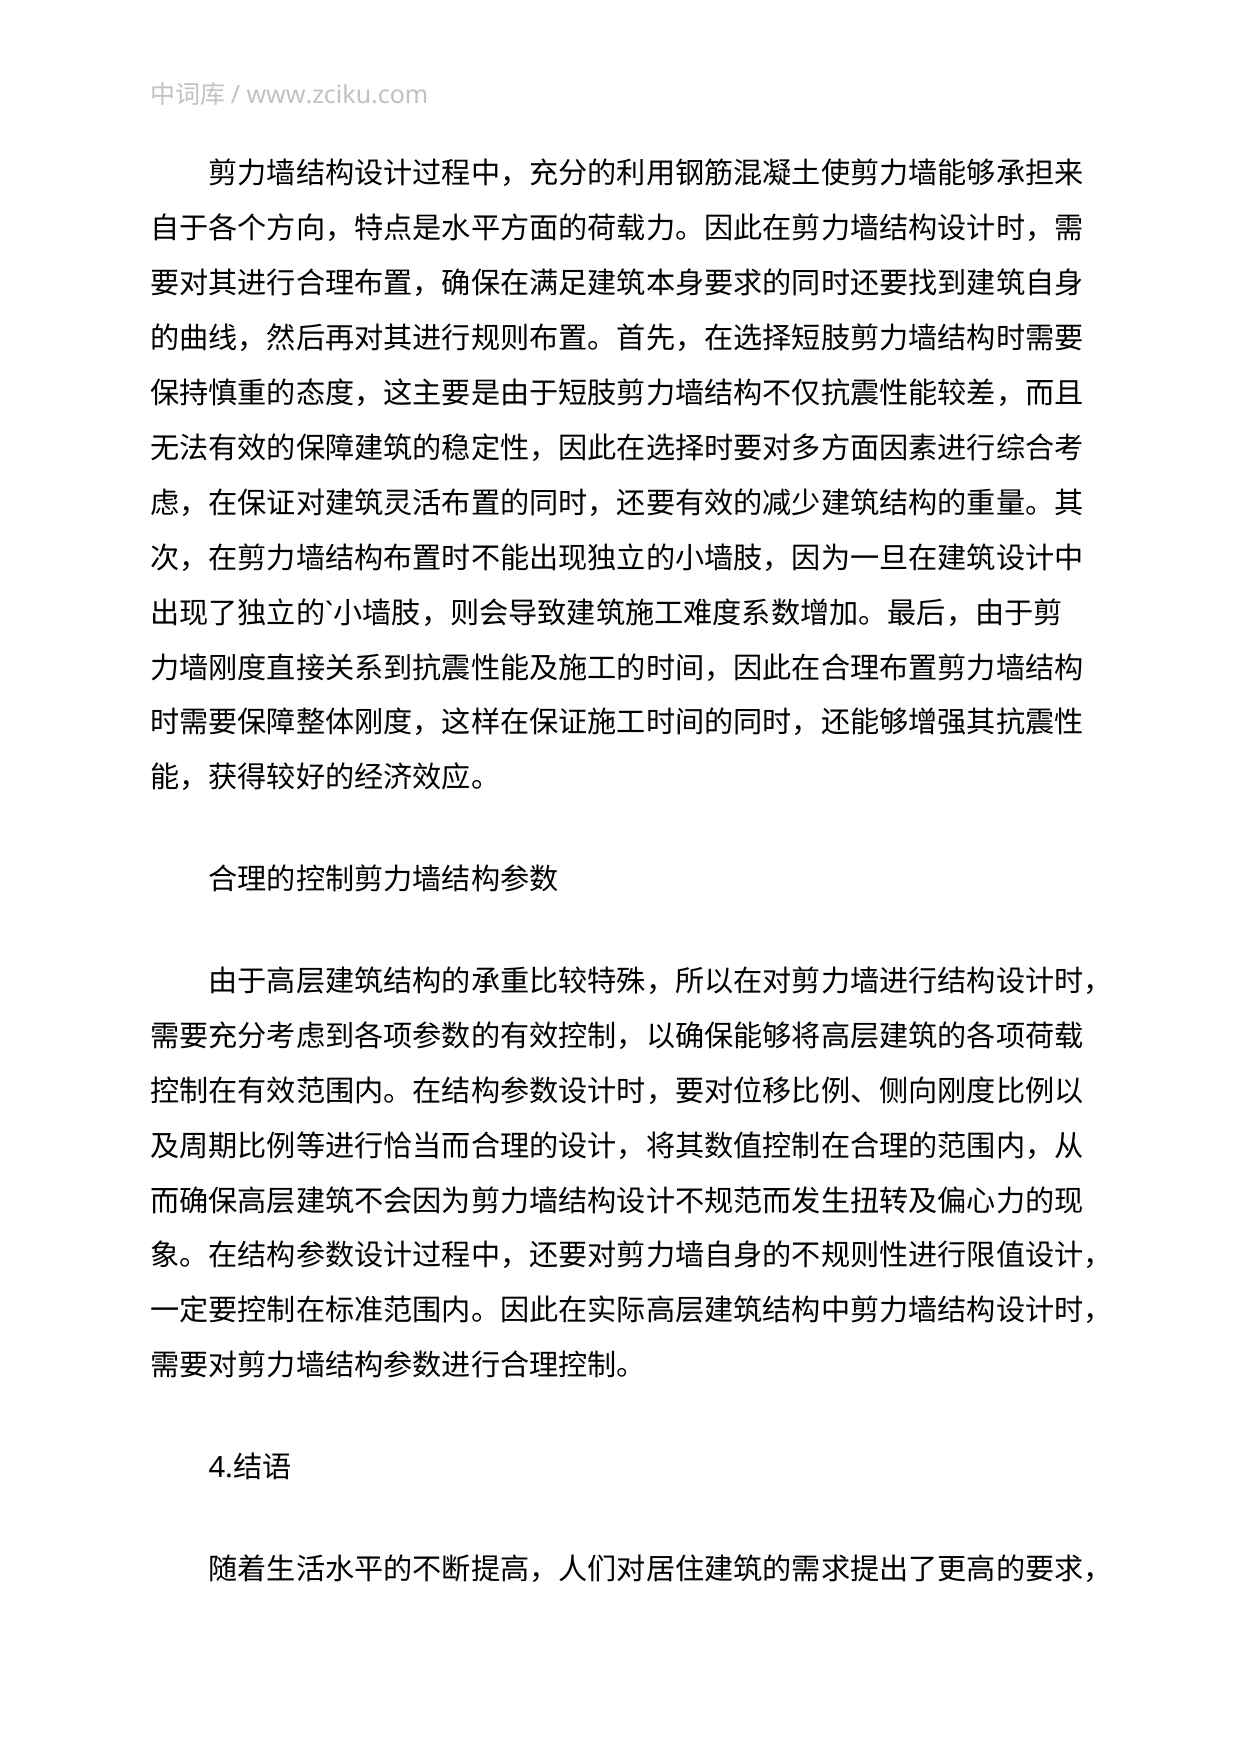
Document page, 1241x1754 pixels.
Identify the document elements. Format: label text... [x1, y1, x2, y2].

text 合理的控制剪力墙结构参数 [150, 856, 1090, 898]
text 由于高层建筑结构的承重比较特殊，所以在对剪力墙进行结构设计时，需要充分考虑到各项参数的有效控制，以确保能够将高层建筑的各项荷载控制在有效范围内。在结构参数设计时，要对位移比例、侧向刚度比例以及周期比例等进行恰当而合理的设计，将其数值控制在合理的范围内，从而确保高层建筑不会因为剪力墙结构设计不规范而发生扭转及偏心力的现象。在结构参数设计过程中，还要对剪力墙自身的不规则性进行限值设计，一定要控制在标准范围内。因此在实际高层建筑结构中剪力墙结构设计时，需要对剪力墙结构参数进行合理控制。 [150, 957, 1090, 1384]
text 剪力墙结构设计过程中，充分的利用钢筋混凝土使剪力墙能够承担来自于各个方向，特点是水平方面的荷载力。因此在剪力墙结构设计时，需要对其进行合理布置，确保在满足建筑本身要求的同时还要找到建筑自身的曲线，然后再对其进行规则布置。首先，在选择短肢剪力墙结构时需要保持慎重的态度，这主要是由于短肢剪力墙结构不仅抗震性能较差，而且无法有效的保障建筑的稳定性，因此在选择时要对多方面因素进行综合考虑，在保证对建筑灵活布置的同时，还要有效的减少建筑结构的重量。其次，在剪力墙结构布置时不能出现独立的小墙肢，因为一旦在建筑设计中出现了独立的`小墙肢，则会导致建筑施工难度系数增加。最后，由于剪力墙刚度直接关系到抗震性能及施工的时间，因此在合理布置剪力墙结构时需要保障整体刚度，这样在保证施工时间的同时，还能够增强其抗震性能，获得较好的经济效应。 [150, 150, 1090, 796]
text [150, 1546, 1090, 1588]
text 4.结语 [150, 1443, 1090, 1486]
